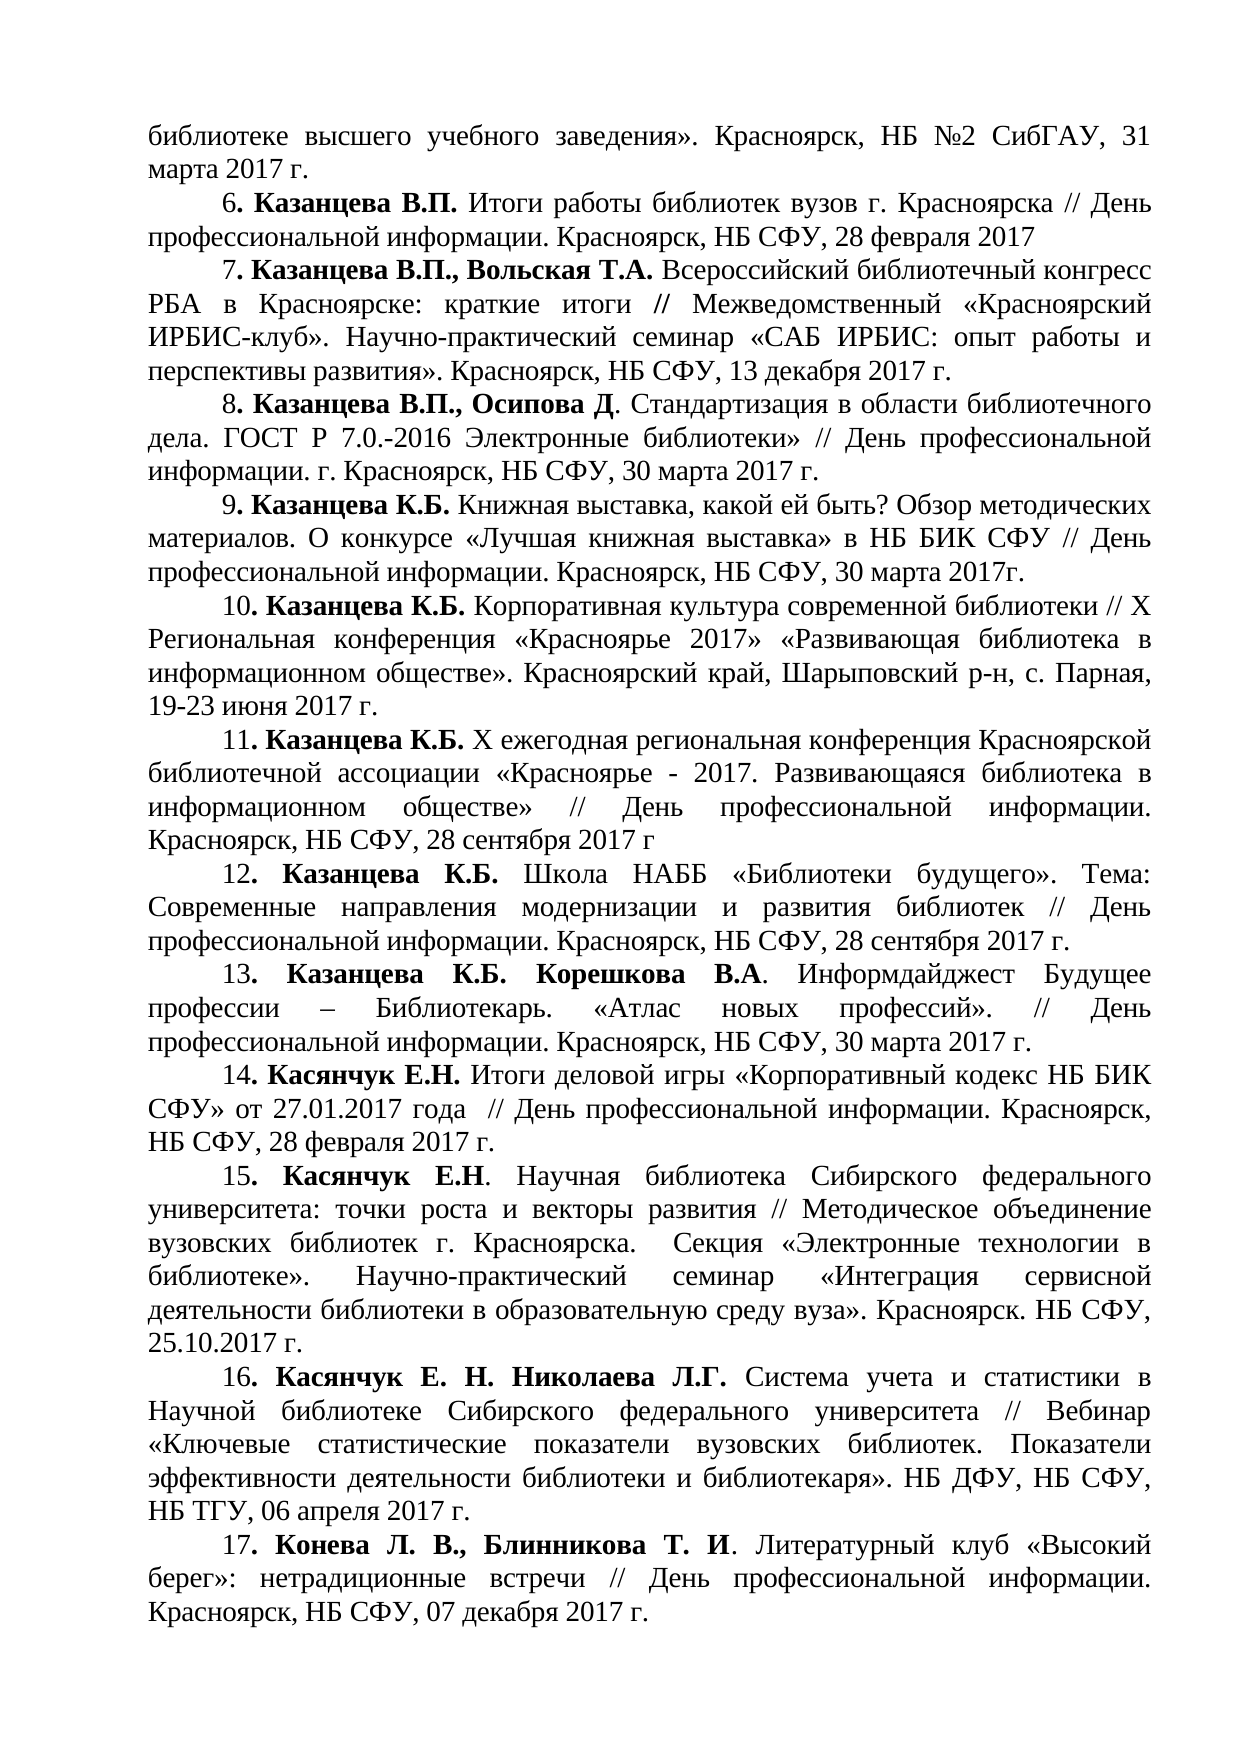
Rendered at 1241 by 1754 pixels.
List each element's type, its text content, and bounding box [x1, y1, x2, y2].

text 7. Казанцева В.П., Вольская Т.А. Всероссийский библиотечный конгресс РБА в Красноярске: краткие итоги // Межведомственный «Красноярский ИРБИС-клуб». Научно-практический семинар «САБ ИРБИС: опыт работы и перспективы развития». Красноярск, НБ СФУ, 13 декабря 2017 г. [148, 252, 1152, 386]
text 8. Казанцева В.П., Осипова Д. Стандартизация в области библиотечного дела. ГОСТ Р 7.0.-2016 Электронные библиотеки» // День профессиональной информации. г. Красноярск, НБ СФУ, 30 марта 2017 г. [148, 386, 1152, 487]
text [148, 118, 1152, 185]
text 13. Казанцева К.Б. Корешкова В.А. Информдайджест Будущее профессии – Библиотекарь. «Атлас новых профессий». // День профессиональной информации. Красноярск, НБ СФУ, 30 марта 2017 г. [148, 957, 1152, 1057]
text 9. Казанцева К.Б. Книжная выставка, какой ей быть? Обзор методических материалов. О конкурсе «Лучшая книжная выставка» в НБ БИК СФУ // День профессиональной информации. Красноярск, НБ СФУ, 30 марта 2017г. [148, 487, 1152, 588]
text 16. Касянчук Е. Н. Николаева Л.Г. Система учета и статистики в Научной библиотеке Сибирского федерального университета // Вебинар «Ключевые статистические показатели вузовских библиотек. Показатели эффективности деятельности библиотеки и библиотекаря». НБ ДФУ, НБ СФУ, НБ ТГУ, 06 апреля 2017 г. [148, 1359, 1152, 1527]
text 15. Касянчук Е.Н. Научная библиотека Сибирского федерального университета: точки роста и векторы развития // Методическое объединение вузовских библиотек г. Красноярска. Секция «Электронные технологии в библиотеке». Научно-практический семинар «Интеграция сервисной деятельности библиотеки в образовательную среду вуза». Красноярск. НБ СФУ, 25.10.2017 г. [148, 1158, 1152, 1359]
text 6. Казанцева В.П. Итоги работы библиотек вузов г. Красноярска // День профессиональной информации. Красноярск, НБ СФУ, 28 февраля 2017 [148, 185, 1152, 252]
text 10. Казанцева К.Б. Корпоративная культура современной библиотеки // Х Региональная конференция «Красноярье 2017» «Развивающая библиотека в информационном обществе». Красноярский край, Шарыповский р-н, с. Парная, 19-23 июня 2017 г. [148, 588, 1152, 722]
text 14. Касянчук Е.Н. Итоги деловой игры «Корпоративный кодекс НБ БИК СФУ» от 27.01.2017 года // День профессиональной информации. Красноярск, НБ СФУ, 28 февраля 2017 г. [148, 1057, 1152, 1158]
text 12. Казанцева К.Б. Школа НАББ «Библиотеки будущего». Тема: Современные направления модернизации и развития библиотек // День профессиональной информации. Красноярск, НБ СФУ, 28 сентября 2017 г. [148, 856, 1152, 957]
text 17. Конева Л. В., Блинникова Т. И. Литературный клуб «Высокий берег»: нетрадиционные встречи // День профессиональной информации. Красноярск, НБ СФУ, 07 декабря 2017 г. [148, 1527, 1152, 1627]
text 11. Казанцева К.Б. X ежегодная региональная конференция Красноярской библиотечной ассоциации «Красноярье - 2017. Развивающаяся библиотека в информационном обществе» // День профессиональной информации. Красноярск, НБ СФУ, 28 сентября 2017 г [148, 722, 1152, 856]
